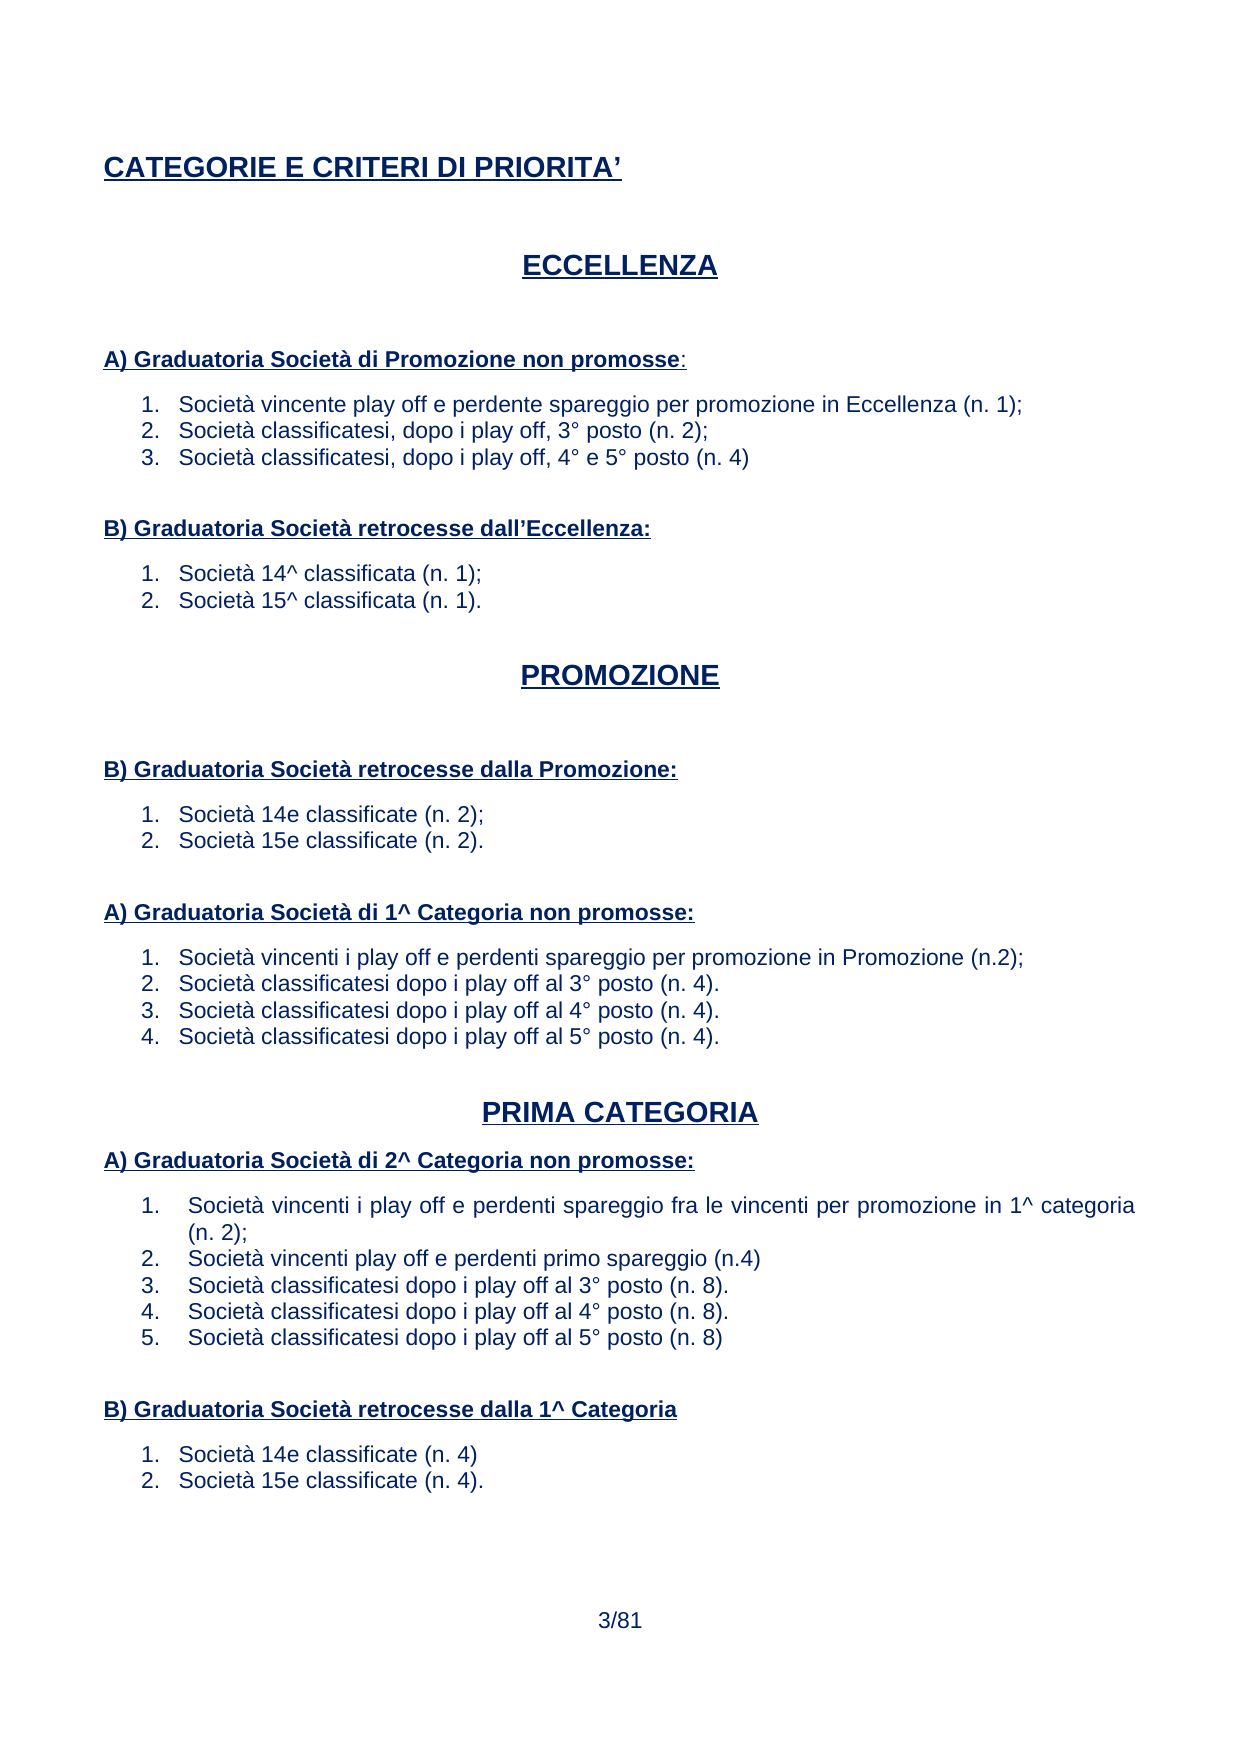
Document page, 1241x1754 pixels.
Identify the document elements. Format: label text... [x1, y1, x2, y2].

list Società classificatesi dopo i play off al 4° posto (n. 4). [141, 997, 1137, 1023]
text A) Graduatoria Società di Promozione non promosse: [103, 346, 1137, 372]
list Società 14^ classificata (n. 1); [141, 560, 1137, 587]
text ECCELLENZA [103, 248, 1137, 282]
text A) Graduatoria Società di 2^ Categoria non promosse: [103, 1147, 1137, 1174]
text B) Graduatoria Società retrocesse dalla 1^ Categoria [103, 1396, 1137, 1422]
text CATEGORIE E CRITERI DI PRIORITA’ [103, 150, 1137, 184]
list Società 15e classificate (n. 4). [141, 1467, 1137, 1493]
list Società vincenti i play off e perdenti spareggio per promozione in Promozione (n.2); [141, 944, 1137, 970]
text B) Graduatoria Società retrocesse dall’Eccellenza: [103, 515, 1137, 542]
text A) Graduatoria Società di 1^ Categoria non promosse: [103, 899, 1137, 925]
list Società classificatesi dopo i play off al 4° posto (n. 8). [141, 1298, 1137, 1324]
list Società classificatesi dopo i play off al 5° posto (n. 4). [141, 1023, 1137, 1049]
list Società vincente play off e perdente spareggio per promozione in Eccellenza (n. 1); [141, 391, 1137, 417]
list Società classificatesi dopo i play off al 5° posto (n. 8) [141, 1324, 1137, 1351]
list Società 15e classificate (n. 2). [141, 827, 1137, 854]
text B) Graduatoria Società retrocesse dalla Promozione: [103, 756, 1137, 782]
list Società classificatesi, dopo i play off, 4° e 5° posto (n. 4) [141, 444, 1137, 470]
list Società classificatesi, dopo i play off, 3° posto (n. 2); [141, 417, 1137, 444]
list Società classificatesi dopo i play off al 3° posto (n. 8). [141, 1272, 1137, 1298]
list Società classificatesi dopo i play off al 3° posto (n. 4). [141, 970, 1137, 997]
list Società vincenti play off e perdenti primo spareggio (n.4) [141, 1245, 1137, 1272]
text PRIMA CATEGORIA [103, 1094, 1137, 1128]
text PROMOZIONE [103, 658, 1137, 692]
list Società 14e classificate (n. 2); [141, 801, 1137, 827]
list Società 15^ classificata (n. 1). [141, 587, 1137, 613]
list Società 14e classificate (n. 4) [141, 1441, 1137, 1467]
list Società vincenti i play off e perdenti spareggio fra le vincenti per promozione in 1^ categoria (n. 2); [141, 1192, 1137, 1245]
